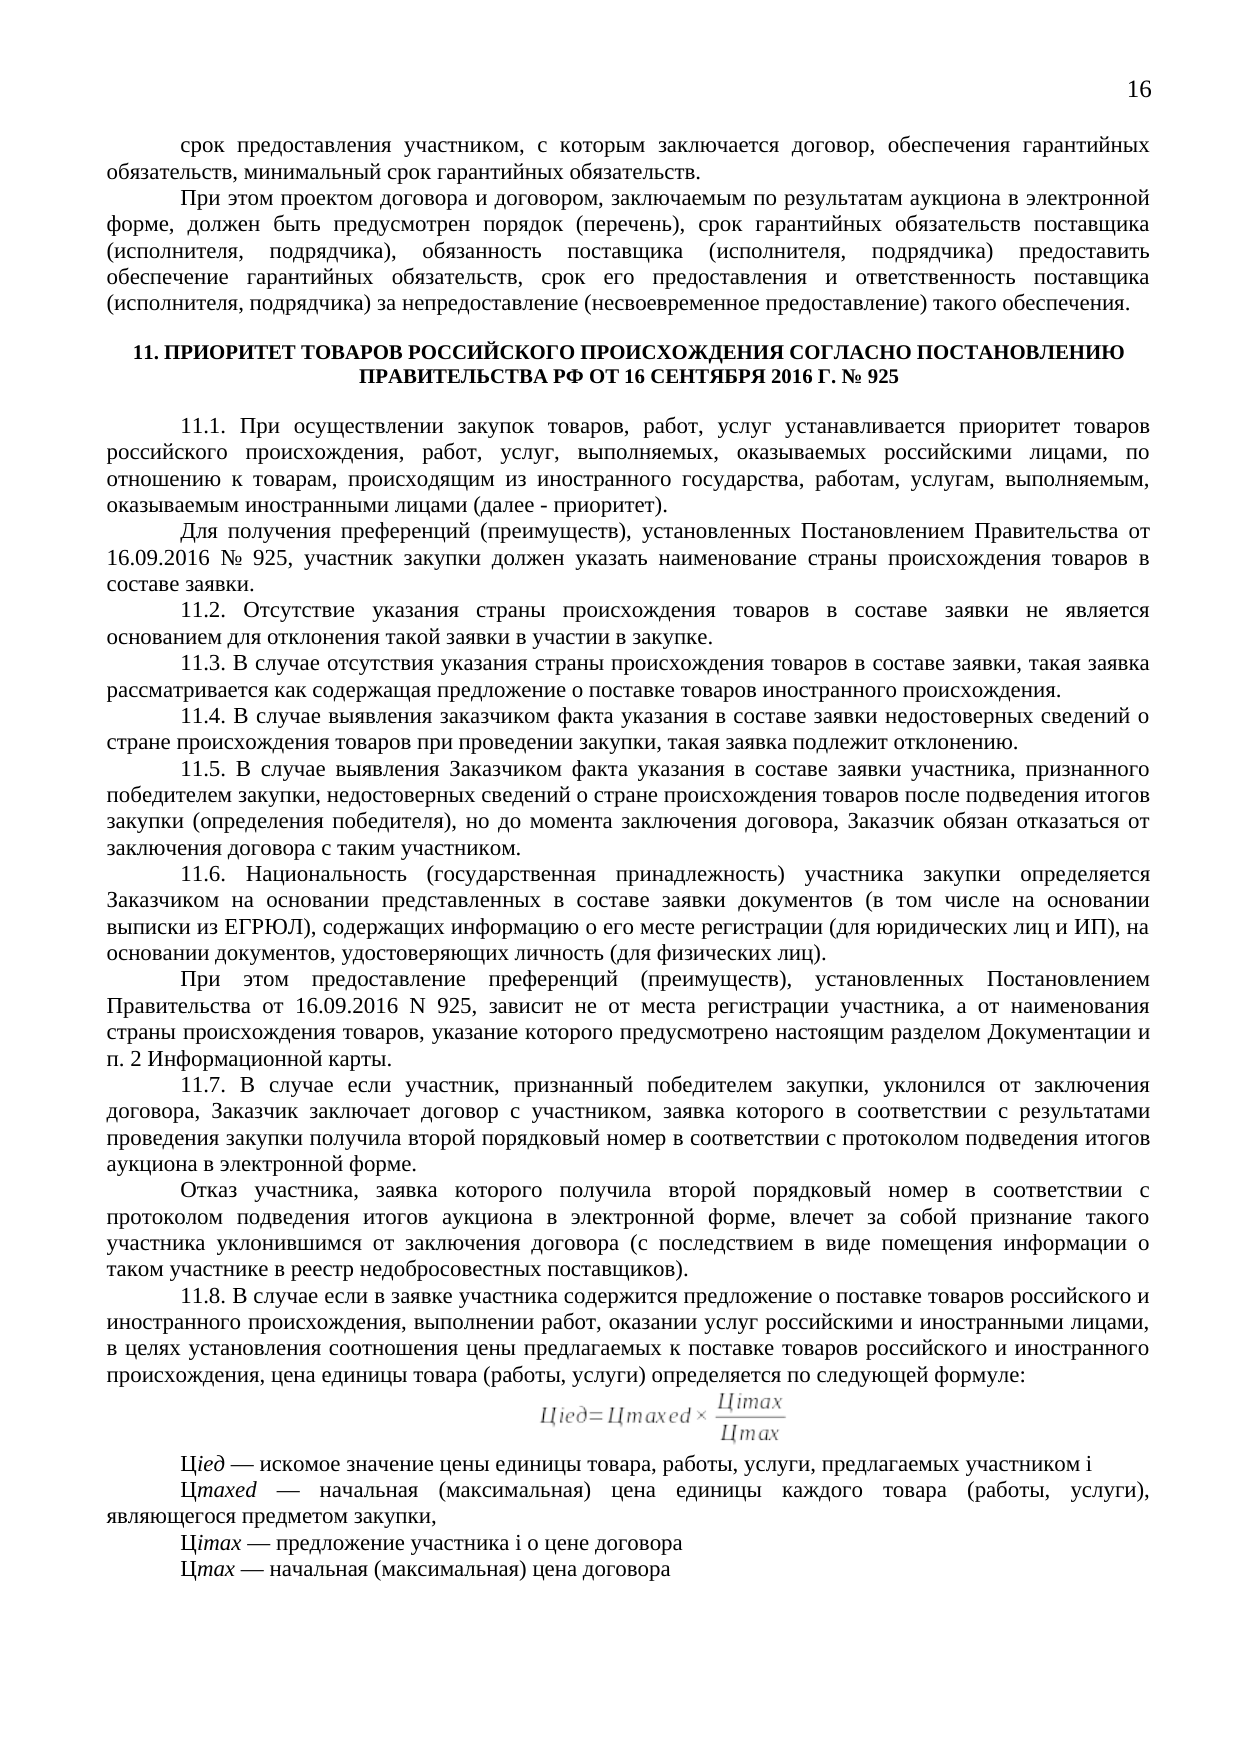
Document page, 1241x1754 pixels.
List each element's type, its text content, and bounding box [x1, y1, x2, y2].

text 11.4. В случае выявления заказчиком факта указания в составе заявки недостоверных сведений о стране происхождения товаров при проведении закупки, такая заявка подлежит отклонению. [106, 702, 1152, 755]
text 11.7. В случае если участник, признанный победителем закупки, уклонился от заключения договора, Заказчик заключает договор с участником, заявка которого в соответствии с результатами проведения закупки получила второй порядковый номер в соответствии с протоколом подведения итогов аукциона в электронной форме. [106, 1071, 1152, 1176]
text 11.2. Отсутствие указания страны происхождения товаров в составе заявки не является основанием для отклонения такой заявки в участии в закупке. [106, 597, 1152, 649]
text 11.8. В случае если в заявке участника содержится предложение о поставке товаров российского и иностранного происхождения, выполнении работ, оказании услуг российскими и иностранными лицами, в целях установления соотношения цены предлагаемых к поставке товаров российского и иностранного происхождения, цена единицы товара (работы, услуги) определяется по следующей формуле: [106, 1282, 1152, 1387]
text Цimax — предложение участника i о цене договора [106, 1529, 1152, 1555]
text Отказ участника, заявка которого получила второй порядковый номер в соответствии с протоколом подведения итогов аукциона в электронной форме, влечет за собой признание такого участника уклонившимся от заключения договора (с последствием в виде помещения информации о таком участнике в реестр недобросовестных поставщиков). [106, 1176, 1152, 1282]
text При этом предоставление преференций (преимуществ), установленных Постановлением Правительства от 16.09.2016 N 925, зависит не от места регистрации участника, а от наименования страны происхождения товаров, указание которого предусмотрено настоящим разделом Документации и п. 2 Информационной карты. [106, 966, 1152, 1071]
text 11.3. В случае отсутствия указания страны происхождения товаров в составе заявки, такая заявка рассматривается как содержащая предложение о поставке товаров иностранного происхождения. [106, 649, 1152, 702]
text 11.1. При осуществлении закупок товаров, работ, услуг устанавливается приоритет товаров российского происхождения, работ, услуг, выполняемых, оказываемых российскими лицами, по отношению к товарам, происходящим из иностранного государства, работам, услугам, выполняемым, оказываемым иностранными лицами (далее - приоритет). [106, 412, 1152, 517]
subtitle 11. ПРИОРИТЕТ ТОВАРОВ РОССИЙСКОГО ПРОИСХОЖДЕНИЯ СОГЛАСНО ПОСТАНОВЛЕНИЮ ПРАВИТЕЛЬСТВА РФ ОТ 16 СЕНТЯБРЯ 2016 Г. № 925 [106, 340, 1152, 388]
text Цiед — искомое значение цены единицы товара, работы, услуги, предлагаемых участником i [106, 1450, 1152, 1476]
text 11.5. В случае выявления Заказчиком факта указания в составе заявки участника, признанного победителем закупки, недостоверных сведений о стране происхождения товаров после подведения итогов закупки (определения победителя), но до момента заключения договора, Заказчик обязан отказаться от заключения договора с таким участником. [106, 755, 1152, 860]
text При этом проектом договора и договором, заключаемым по результатам аукциона в электронной форме, должен быть предусмотрен порядок (перечень), срок гарантийных обязательств поставщика (исполнителя, подрядчика), обязанность поставщика (исполнителя, подрядчика) предоставить обеспечение гарантийных обязательств, срок его предоставления и ответственность поставщика (исполнителя, подрядчика) за непредоставление (несвоевременное предоставление) такого обеспечения. [106, 184, 1152, 316]
text Для получения преференций (преимуществ), установленных Постановлением Правительства от 16.09.2016 № 925, участник закупки должен указать наименование страны происхождения товаров в составе заявки. [106, 517, 1152, 597]
text Цmaxed — начальная (максимальная) цена единицы каждого товара (работы, услуги), являющегося предметом закупки, [106, 1476, 1152, 1529]
text 11.6. Национальность (государственная принадлежность) участника закупки определяется Заказчиком на основании представленных в составе заявки документов (в том числе на основании выписки из ЕГРЮЛ), содержащих информацию о его месте регистрации (для юридических лиц и ИП), на основании документов, удостоверяющих личность (для физических лиц). [106, 860, 1152, 966]
text Цmax — начальная (максимальная) цена договора [106, 1555, 1152, 1582]
text срок предоставления участником, с которым заключается договор, обеспечения гарантийных обязательств, минимальный срок гарантийных обязательств. [106, 131, 1152, 184]
